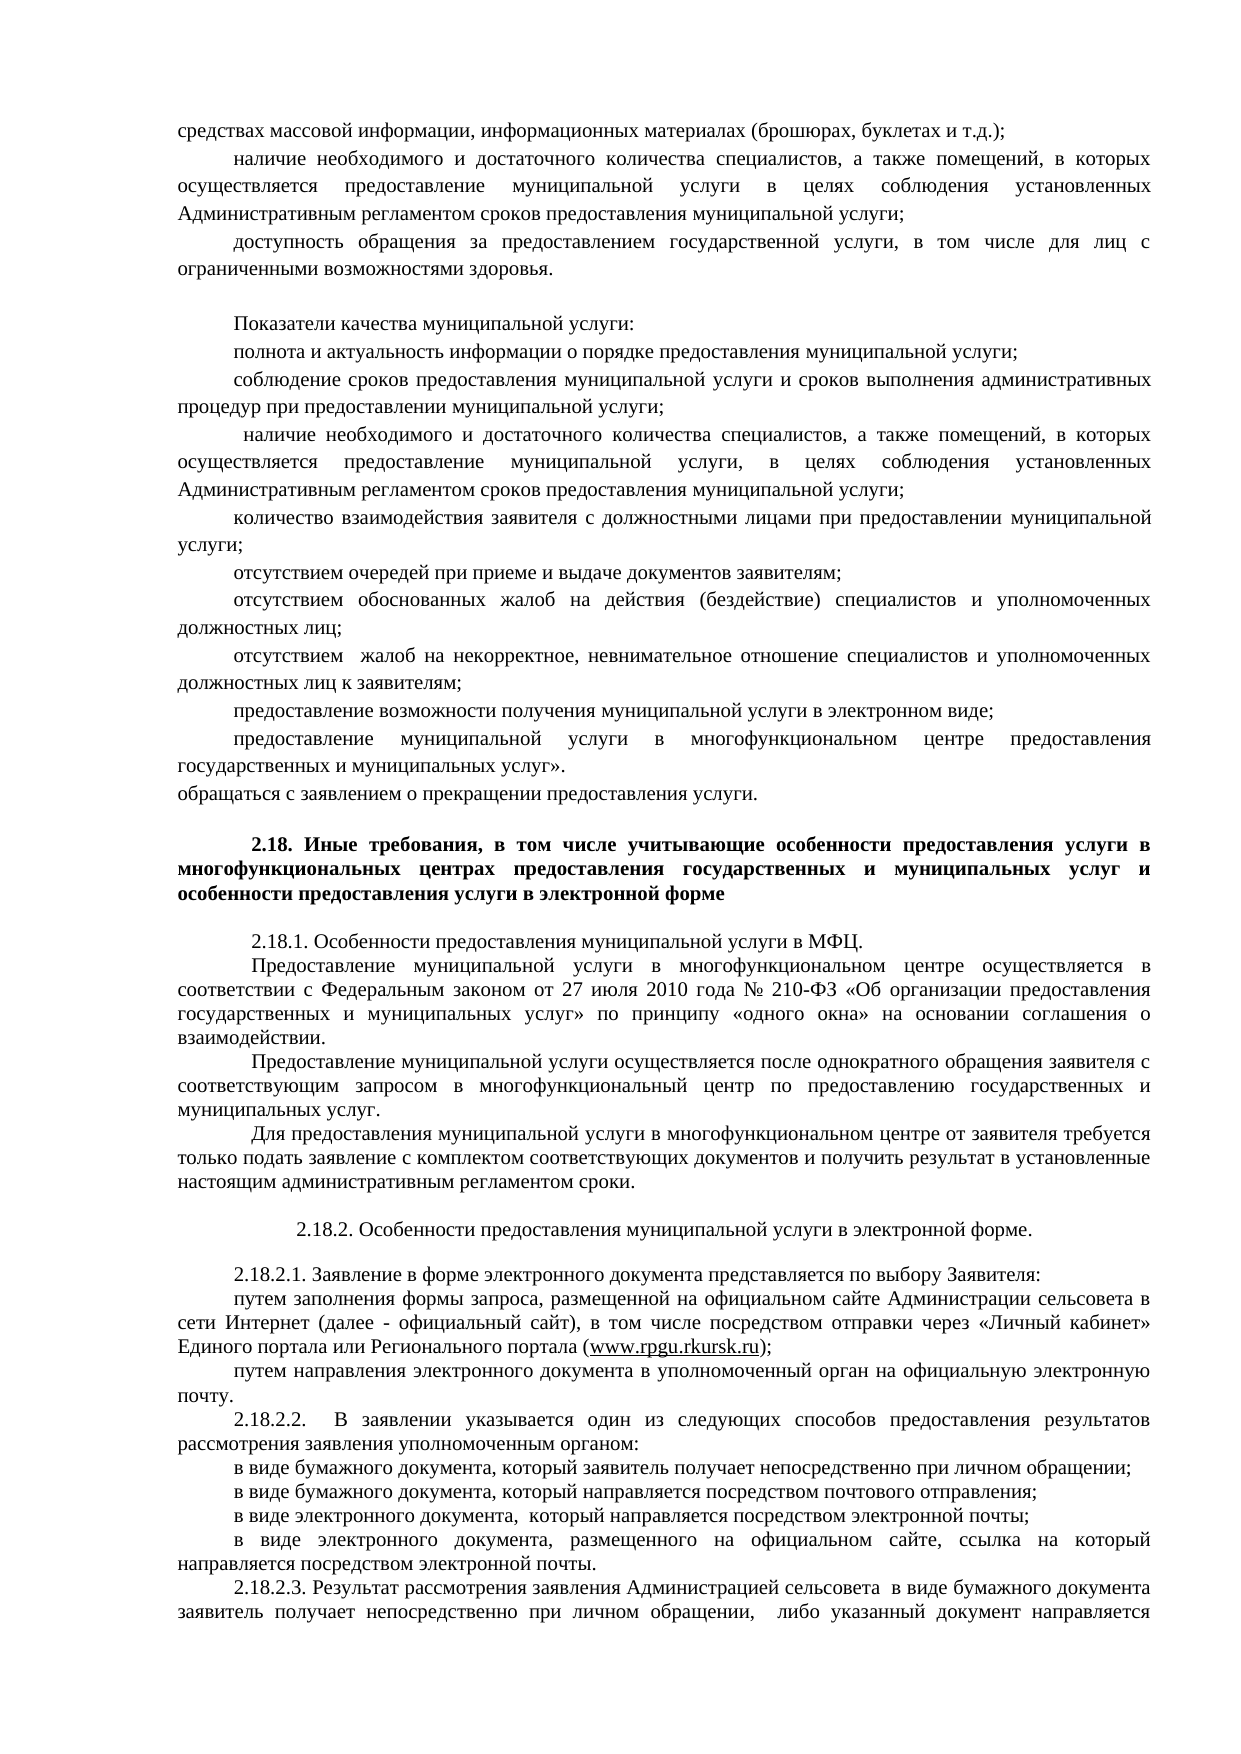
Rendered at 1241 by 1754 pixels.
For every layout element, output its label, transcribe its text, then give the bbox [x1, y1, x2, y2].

text 2.18.2. Особенности предоставления муниципальной услуги в электронной форме. [177, 1217, 1152, 1241]
text Показатели качества муниципальной услуги: [177, 311, 1152, 335]
text 2.18.1. Особенности предоставления муниципальной услуги в МФЦ. [177, 928, 1152, 953]
text путем заполнения формы запроса, размещенной на официальном сайте Администрации сельсовета в сети Интернет (далее - официальный сайт), в том числе посредством отправки через «Личный кабинет» Единого портала или Регионального портала (www.rpgu.rkursk.ru); [177, 1286, 1152, 1358]
text 2.18.2.2. В заявлении указывается один из следующих способов предоставления результатов рассмотрения заявления уполномоченным органом: [177, 1407, 1152, 1455]
text отсутствием обоснованных жалоб на действия (бездействие) специалистов и уполномоченных должностных лиц; [177, 587, 1152, 639]
text в виде электронного документа, который направляется посредством электронной почты; [177, 1503, 1152, 1527]
text Для предоставления муниципальной услуги в многофункциональном центре от заявителя требуется только подать заявление с комплектом соответствующих документов и получить результат в установленные настоящим административным регламентом сроки. [177, 1121, 1152, 1193]
text обращаться с заявлением о прекращении предоставления услуги. [177, 781, 1152, 805]
text полнота и актуальность информации о порядке предоставления муниципальной услуги; [177, 339, 1152, 363]
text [177, 1575, 1152, 1623]
text Предоставление муниципальной услуги в многофункциональном центре осуществляется в соответствии с Федеральным законом от 27 июля 2010 года № 210-ФЗ «Об организации предоставления государственных и муниципальных услуг» по принципу «одного окна» на основании соглашения о взаимодействии. [177, 953, 1152, 1049]
text отсутствием очередей при приеме и выдаче документов заявителям; [177, 560, 1152, 584]
text в виде бумажного документа, который заявитель получает непосредственно при личном обращении; [177, 1455, 1152, 1479]
text отсутствием жалоб на некорректное, невнимательное отношение специалистов и уполномоченных должностных лиц к заявителям; [177, 643, 1152, 694]
text 2.18.2.1. Заявление в форме электронного документа представляется по выбору Заявителя: [177, 1262, 1152, 1286]
text в виде электронного документа, размещенного на официальном сайте, ссылка на который направляется посредством электронной почты. [177, 1527, 1152, 1575]
text наличие необходимого и достаточного количества специалистов, а также помещений, в которых осуществляется предоставление муниципальной услуги, в целях соблюдения установленных Административным регламентом сроков предоставления муниципальной услуги; [177, 422, 1152, 501]
text наличие необходимого и достаточного количества специалистов, а также помещений, в которых осуществляется предоставление муниципальной услуги в целях соблюдения установленных Административным регламентом сроков предоставления муниципальной услуги; [177, 146, 1152, 225]
text Предоставление муниципальной услуги осуществляется после однократного обращения заявителя с соответствующим запросом в многофункциональный центр по предоставлению государственных и муниципальных услуг. [177, 1049, 1152, 1121]
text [177, 118, 1152, 142]
text предоставление муниципальной услуги в многофункциональном центре предоставления государственных и муниципальных услуг». [177, 725, 1152, 777]
text соблюдение сроков предоставления муниципальной услуги и сроков выполнения административных процедур при предоставлении муниципальной услуги; [177, 367, 1152, 418]
text путем направления электронного документа в уполномоченный орган на официальную электронную почту. [177, 1358, 1152, 1407]
text в виде бумажного документа, который направляется посредством почтового отправления; [177, 1479, 1152, 1503]
text 2.18. Иные требования, в том числе учитывающие особенности предоставления услуги в многофункциональных центрах предоставления государственных и муниципальных услуг и особенности предоставления услуги в электронной форме [177, 832, 1152, 904]
text предоставление возможности получения муниципальной услуги в электронном виде; [177, 698, 1152, 722]
text доступность обращения за предоставлением государственной услуги, в том числе для лиц с ограниченными возможностями здоровья. [177, 228, 1152, 280]
text количество взаимодействия заявителя с должностными лицами при предоставлении муниципальной услуги; [177, 504, 1152, 556]
